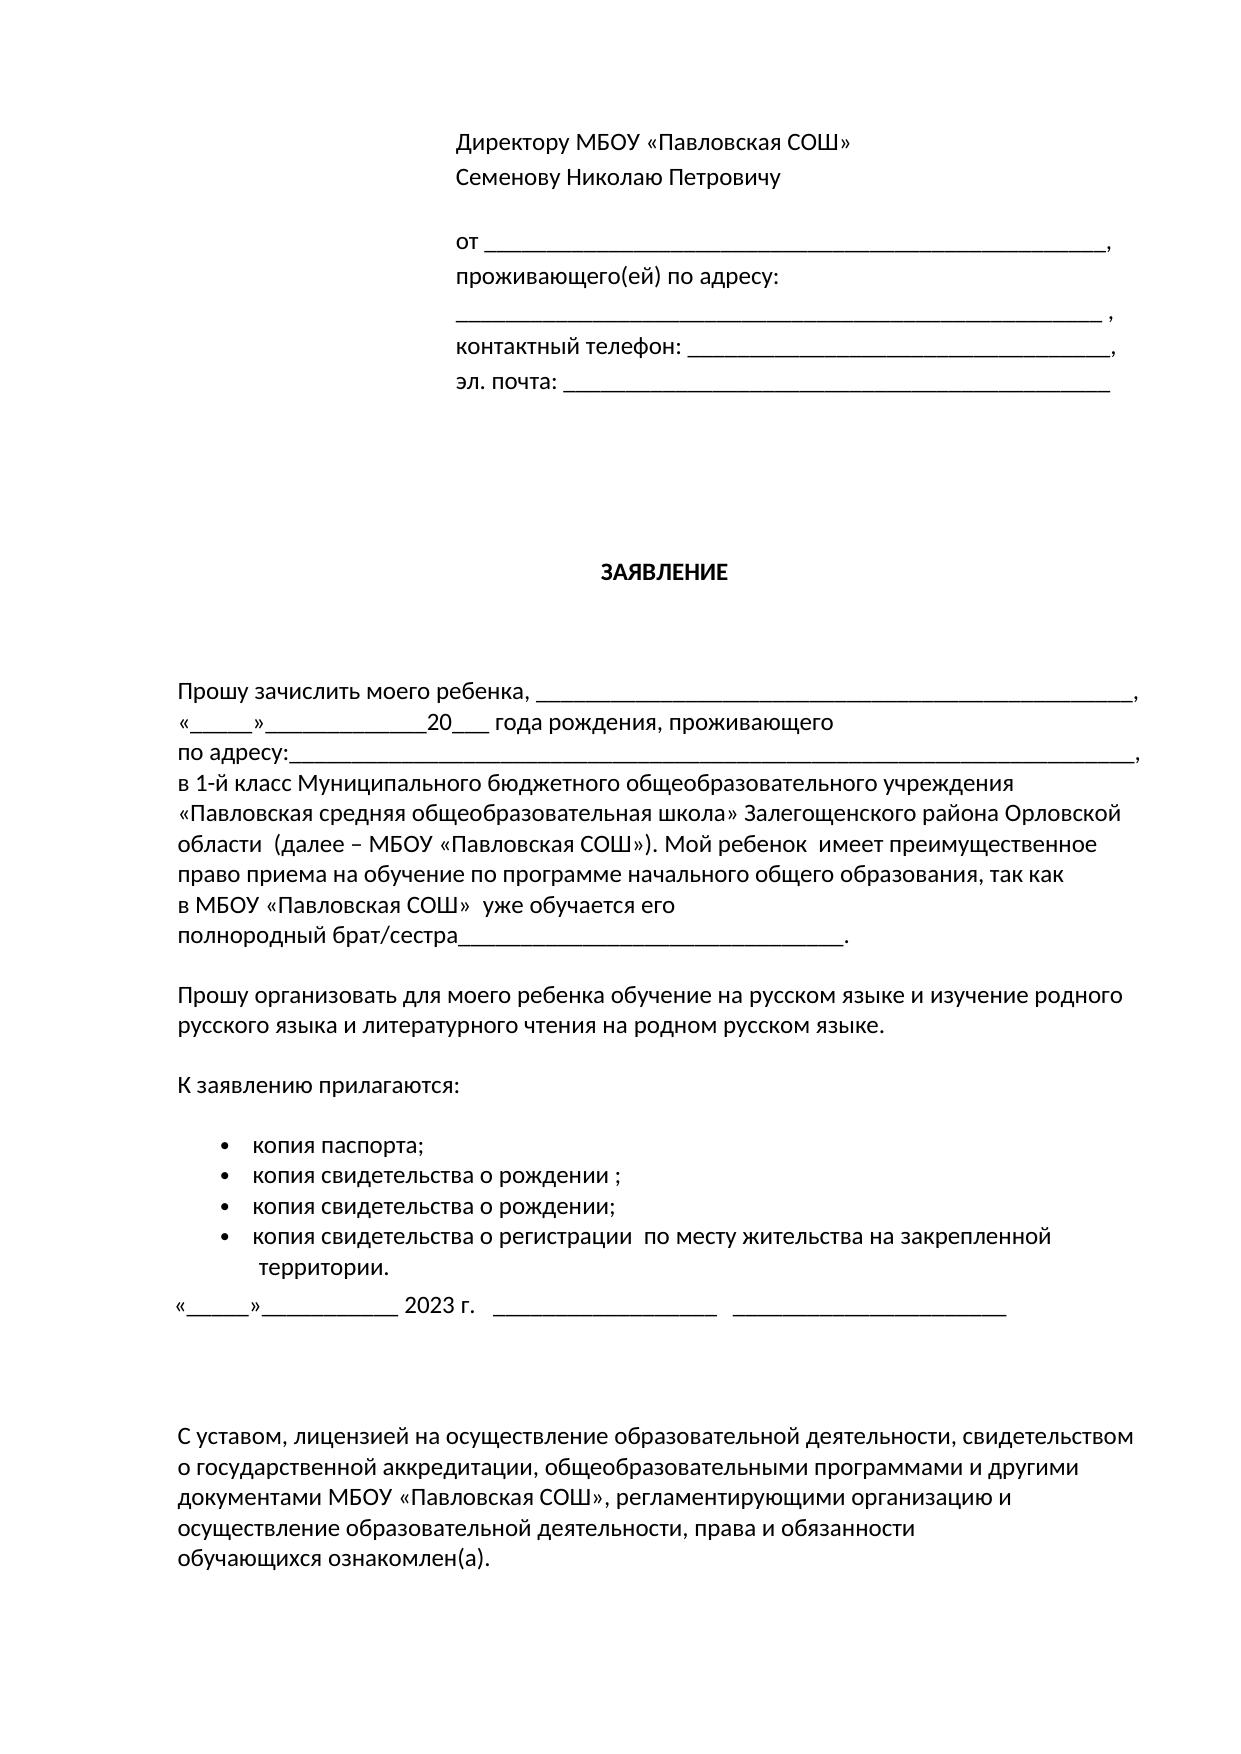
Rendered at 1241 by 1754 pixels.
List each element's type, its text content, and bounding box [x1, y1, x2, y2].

list копия свидетельства о рождении ; [221, 1159, 1133, 1190]
text ЗАЯВЛЕНИЕ [177, 556, 1152, 586]
text К заявлению прилагаются: [177, 1069, 1152, 1100]
table_header ______________________ [725, 1282, 1014, 1332]
text Прошу зачислить моего ребенка, ________________________________________________, «_____»_____________20___ года рождения, проживающего по адресу:____________________________________________________________________, в 1-й класс Муниципального бюджетного общеобразовательного учреждения «Павловская средняя общеобразовательная школа» Залегощенского района Орловской области (далее – МБОУ «Павловская СОШ»). Мой ребенок имеет преимущественное право приема на обучение по программе начального общего образования, так как в МБОУ «Павловская СОШ» уже обучается его полнородный брат/сестра_______________________________. [177, 675, 1152, 950]
text Прошу организовать для моего ребенка обучение на русском языке и изучение родного русского языка и литературного чтения на родном русском языке. [177, 979, 1152, 1040]
table_header Директору МБОУ «Павловская СОШ» Семенову Николаю Петровичу от __________________________________________________, проживающего(ей) по адресу: ____________________________________________________ , контактный телефон: __________________________________, эл. почта: ____________________________________________ [448, 118, 1156, 407]
table_header __________________ [485, 1282, 725, 1332]
table_header «_____»___________ 2023 г. [166, 1282, 485, 1332]
text С уставом, лицензией на осуществление образовательной деятельности, свидетельством о государственной аккредитации, общеобразовательными программами и другими документами МБОУ «Павловская СОШ», регламентирующими организацию и осуществление образовательной деятельности, права и обязанности обучающихся ознакомлен(а). [177, 1420, 1152, 1573]
list копия свидетельства о рождении; [221, 1190, 1133, 1221]
list копия паспорта; [221, 1129, 1133, 1159]
list копия свидетельства о регистрации по месту жительства на закрепленной территории. [221, 1221, 1133, 1282]
